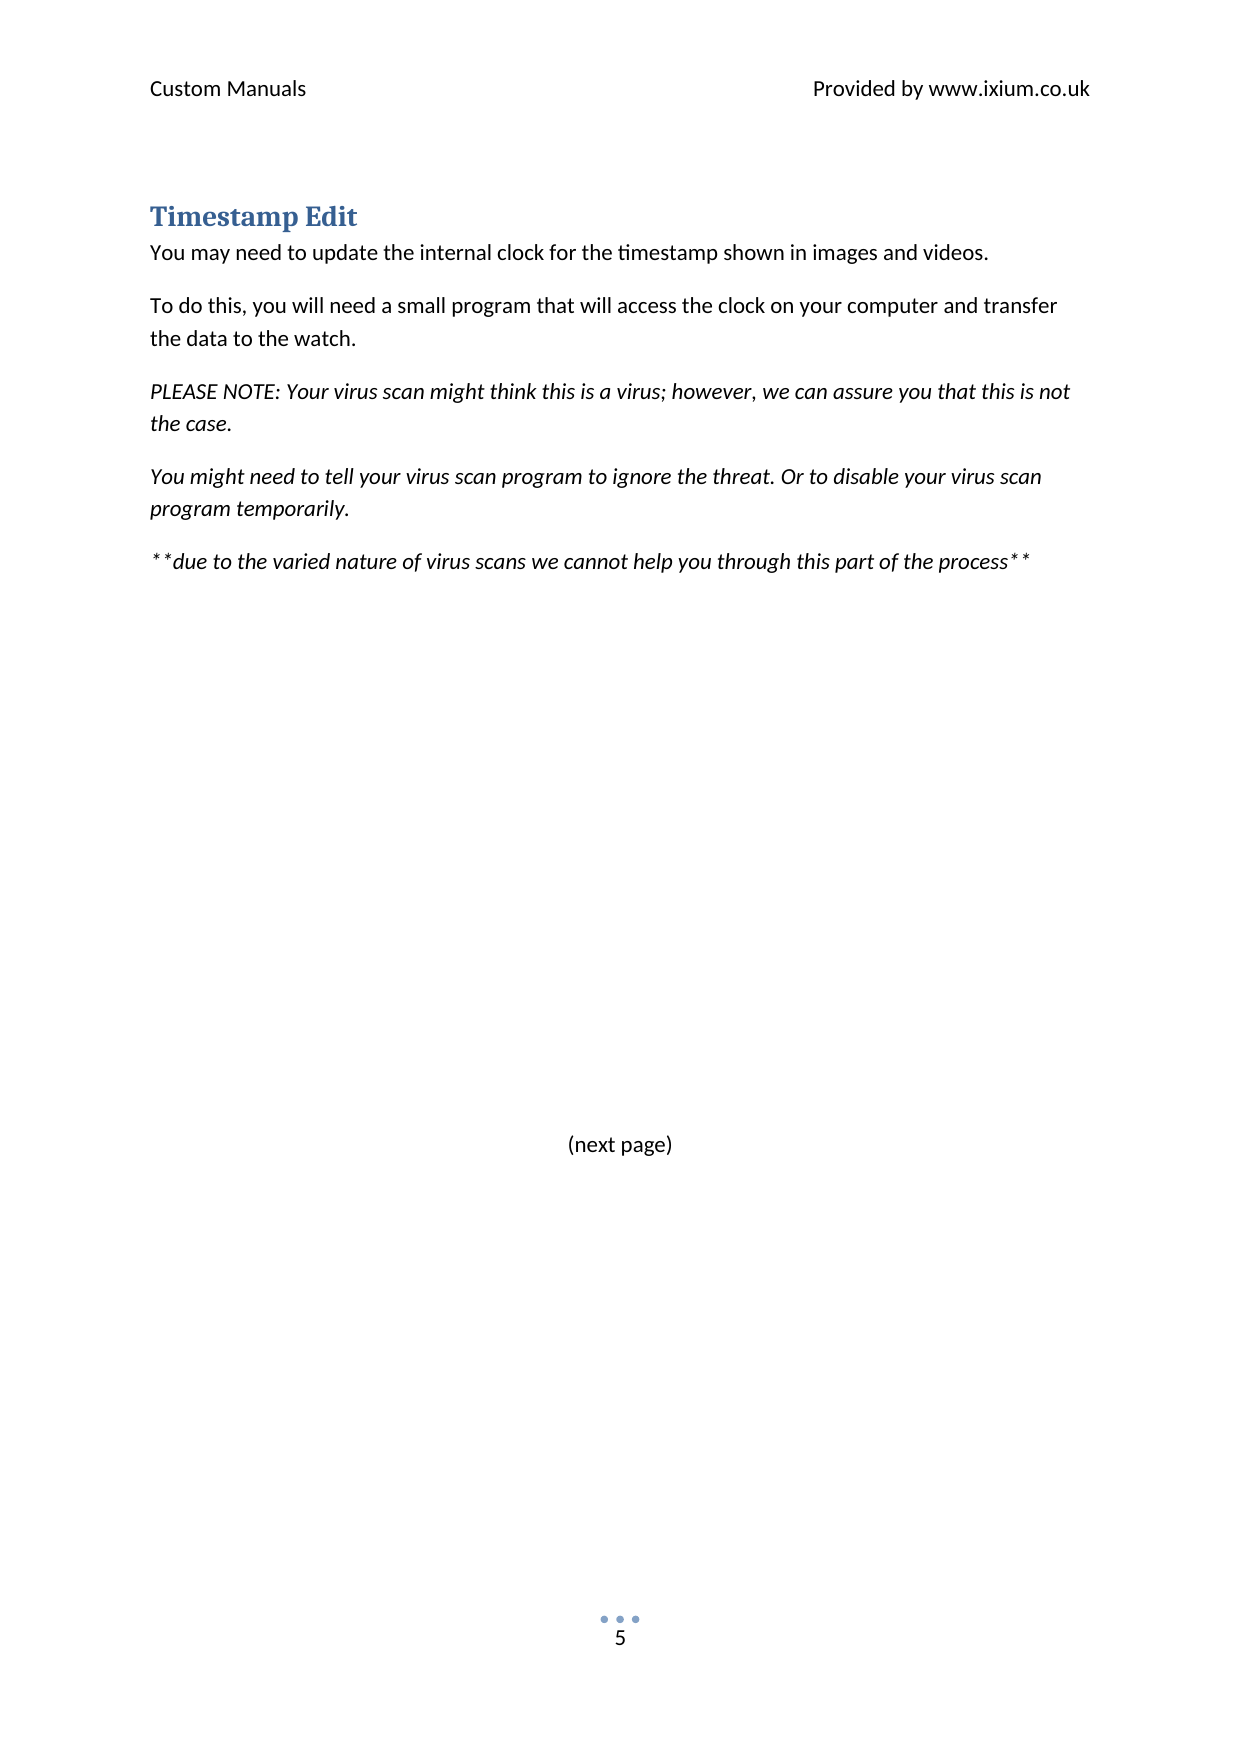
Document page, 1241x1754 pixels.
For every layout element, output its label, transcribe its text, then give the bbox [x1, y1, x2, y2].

text You may need to update the internal clock for the timestamp shown in images and videos. [150, 238, 1090, 267]
text PLEASE NOTE: Your virus scan might think this is a virus; however, we can assure you that this is not the case. [150, 377, 1090, 437]
text You might need to tell your virus scan program to ignore the threat. Or to disable your virus scan program temporarily. [150, 462, 1090, 522]
text To do this, you will need a small program that will access the clock on your computer and transfer the data to the watch. [150, 292, 1090, 352]
subtitle Timestamp Edit [150, 200, 1090, 233]
text **due to the varied nature of virus scans we cannot help you through this part of the process** [150, 547, 1090, 575]
text (next page) [150, 1130, 1090, 1158]
